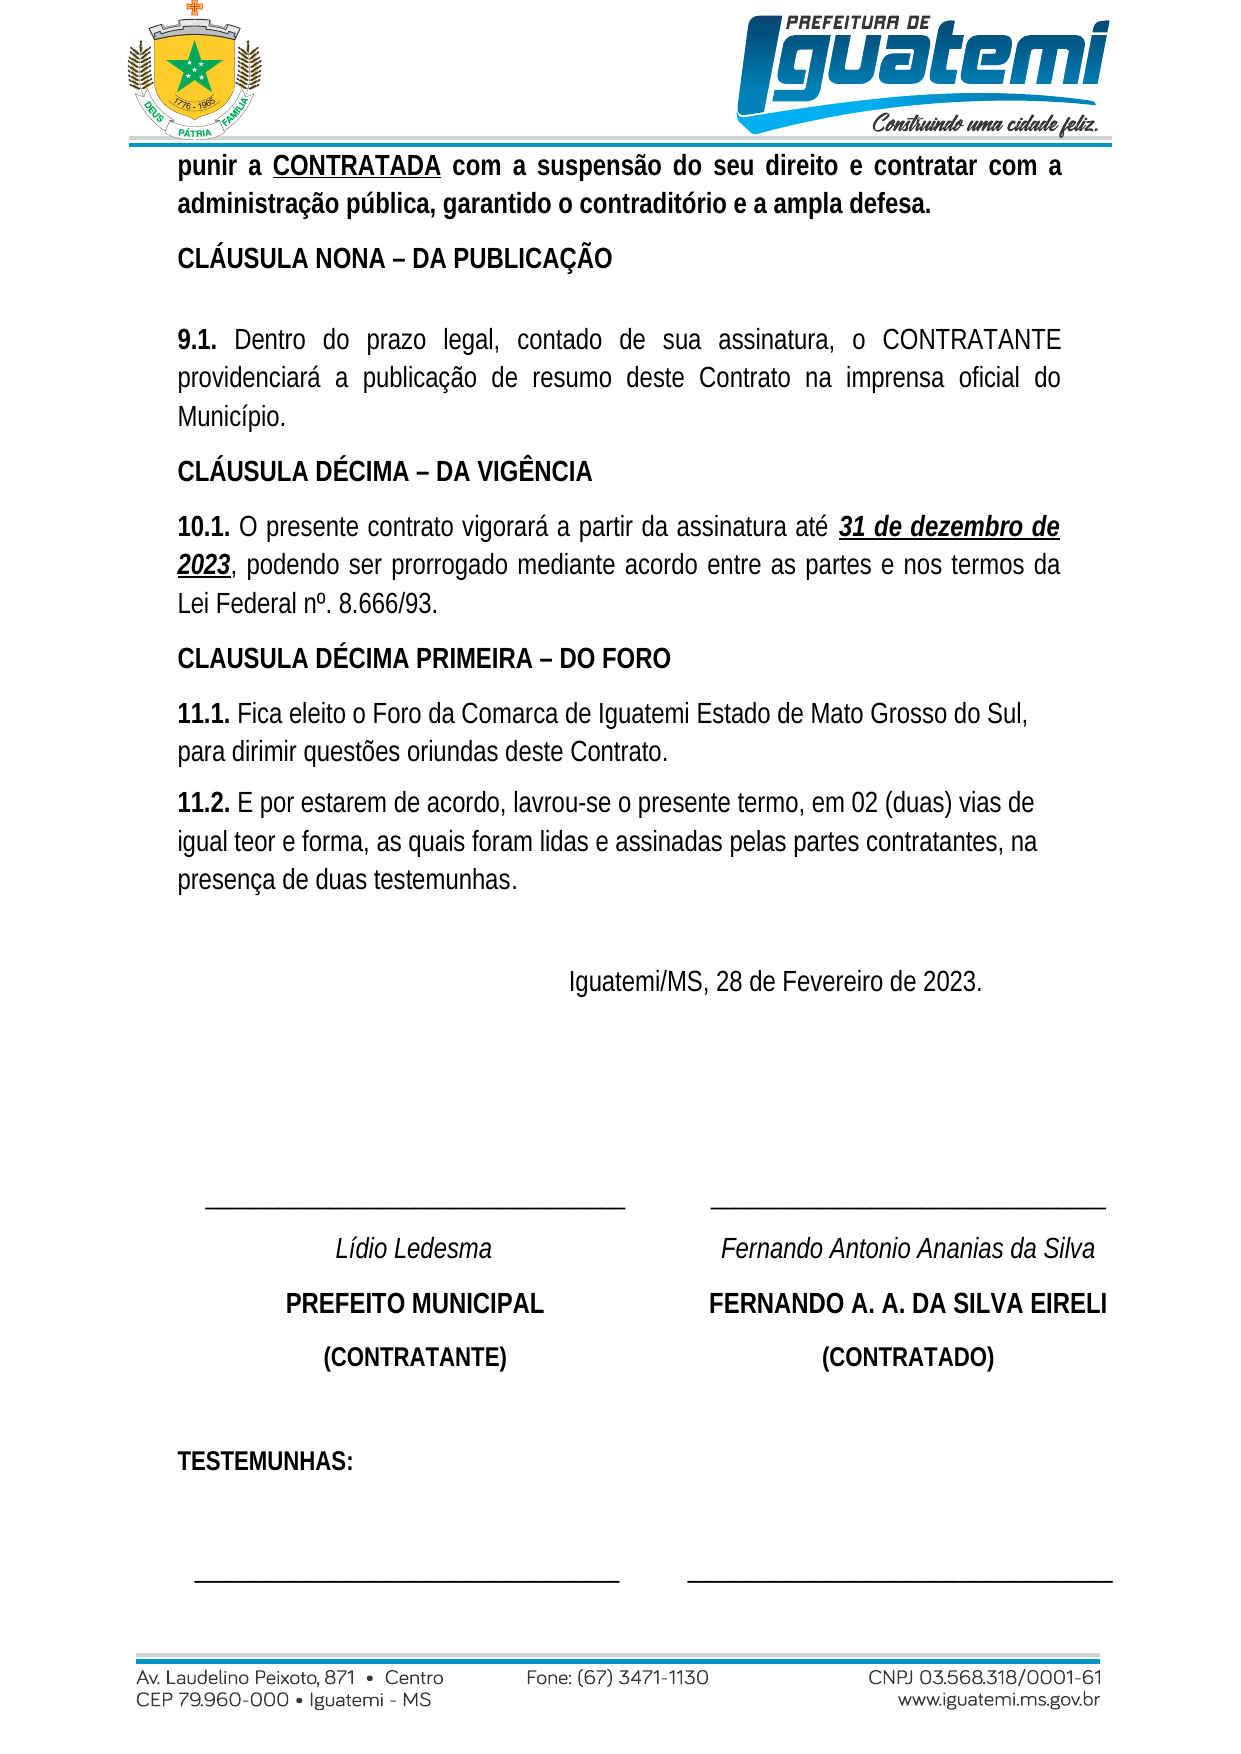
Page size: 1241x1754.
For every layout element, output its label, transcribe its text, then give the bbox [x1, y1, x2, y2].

table_header ________________________________ Fernando Antonio Ananias da Silva FERNANDO A. A. DA SILVA EIRELI (CONTRATADO) [657, 1127, 1159, 1393]
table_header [641, 1550, 1159, 1606]
subtitle CLÁUSULA NONA – DA PUBLICAÇÃO [177, 241, 1127, 275]
text Iguatemi/MS, 28 de Fevereiro de 2023. [177, 964, 1063, 998]
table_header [173, 1550, 641, 1606]
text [177, 148, 1063, 219]
text TESTEMUNHAS: [177, 1445, 1063, 1476]
text 9.1. Dentro do prazo legal, contado de sua assinatura, o CONTRATANTE providenciará a publicação de resumo deste Contrato na imprensa oficial do Município. [177, 322, 1063, 432]
text 11.1. Fica eleito o Foro da Comarca de Iguatemi Estado de Mato Grosso do Sul, para dirimir questões oriundas deste Contrato. [177, 696, 1063, 768]
text 11.2. E por estarem de acordo, lavrou-se o presente termo, em 02 (duas) vias de igual teor e forma, as quais foram lidas e assinadas pelas partes contratantes, na presença de duas testemunhas. [177, 786, 1063, 896]
text CLÁUSULA DÉCIMA – DA VIGÊNCIA [177, 454, 1127, 487]
text CLAUSULA DÉCIMA PRIMEIRA – DO FORO [177, 641, 1127, 674]
text 10.1. O presente contrato vigorará a partir da assinatura até 31 de dezembro de 2023, podendo ser prorrogado mediante acordo entre as partes e nos termos da Lei Federal nº. 8.666/93. [177, 509, 1063, 619]
table_header __________________________________ Lídio Ledesma PREFEITO MUNICIPAL (CONTRATANTE) [173, 1127, 657, 1393]
